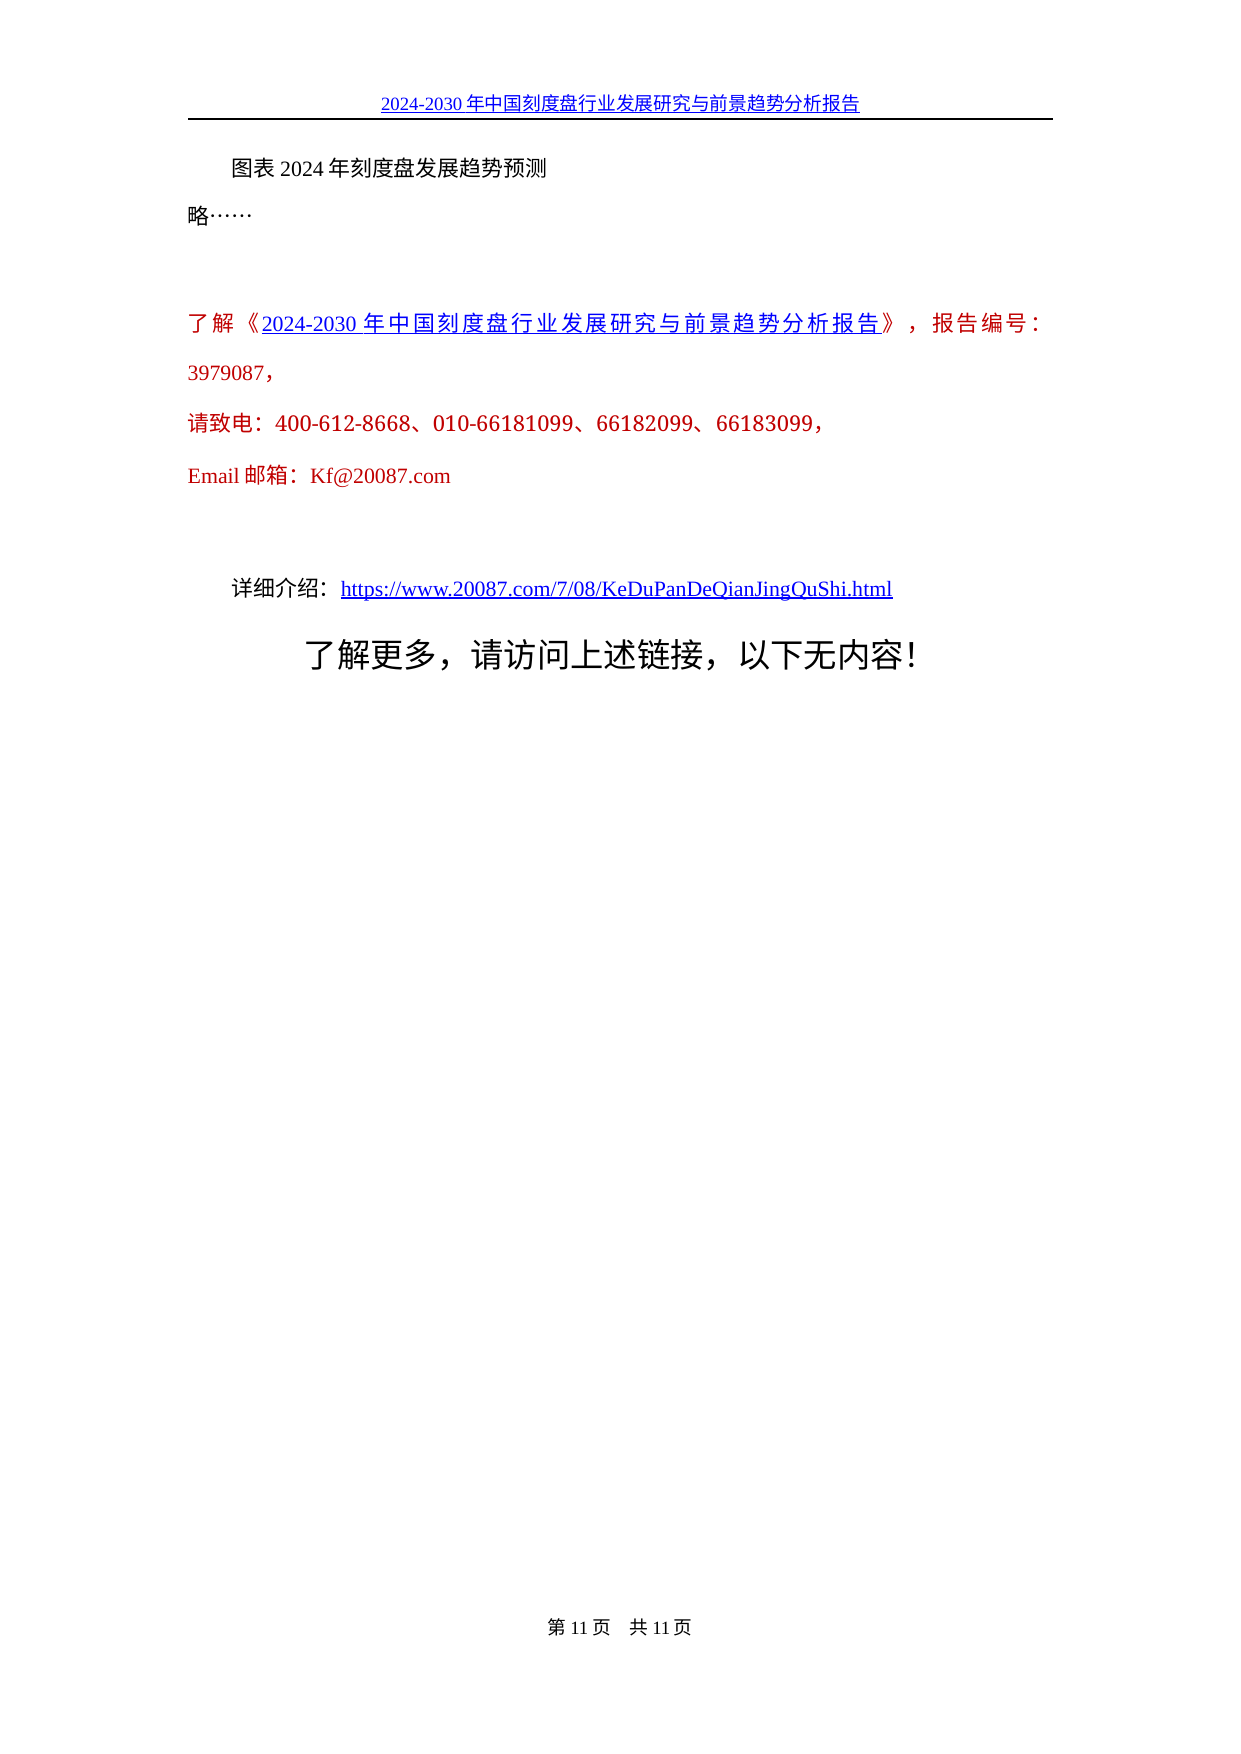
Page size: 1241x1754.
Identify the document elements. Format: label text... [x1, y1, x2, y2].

text 详细介绍：https://www.20087.com/7/08/KeDuPanDeQianJingQuShi.html [187, 570, 1053, 603]
text 了解《2024-2030年中国刻度盘行业发展研究与前景趋势分析报告》，报告编号：3979087， [187, 305, 1053, 387]
title 了解更多，请访问上述链接，以下无内容！ [187, 620, 1053, 685]
text 请致电：400-612-8668、010-66181099、66182099、66183099， [187, 406, 1053, 438]
text Email邮箱：Kf@20087.com [187, 457, 1053, 490]
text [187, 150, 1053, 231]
